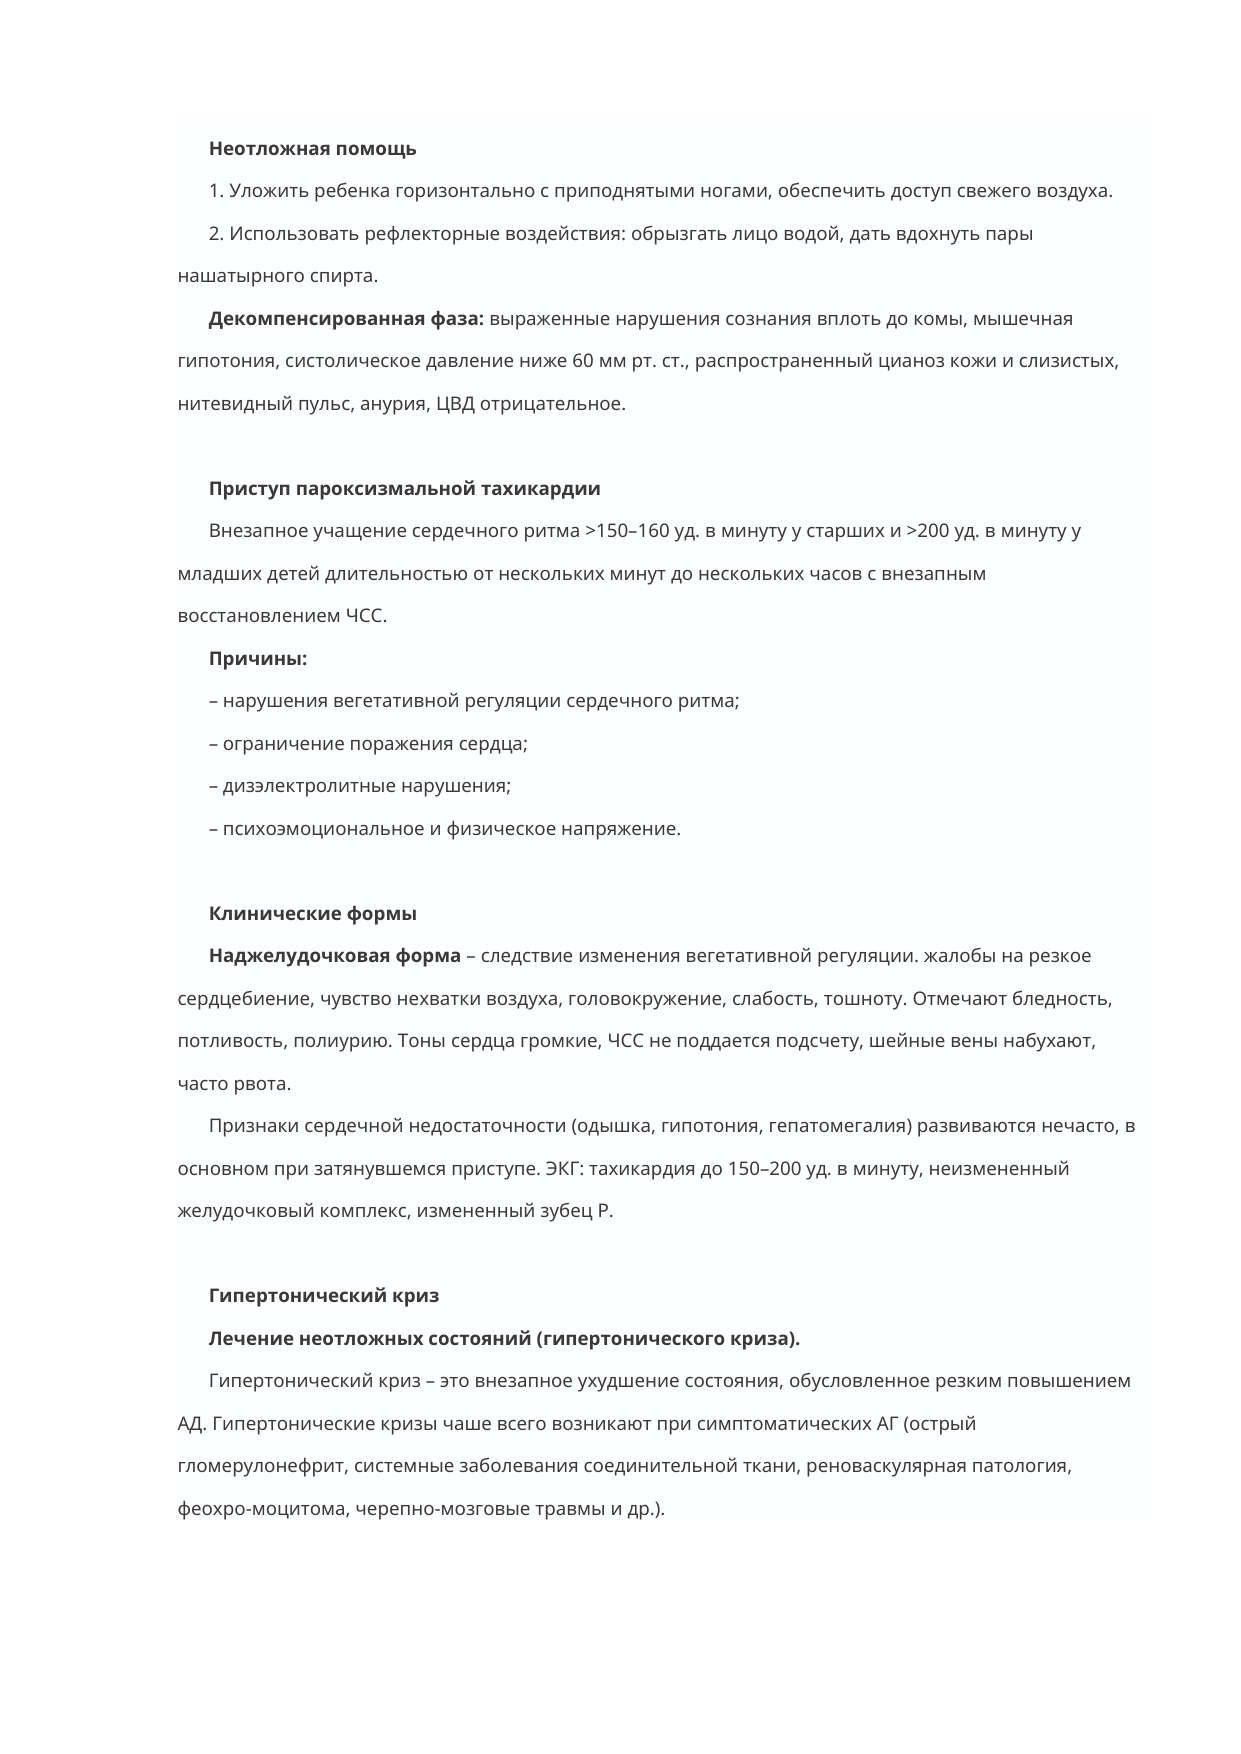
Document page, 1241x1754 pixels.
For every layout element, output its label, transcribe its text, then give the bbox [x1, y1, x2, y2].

text Неотложная помощь [177, 118, 1152, 161]
text Наджелудочковая форма – следствие изменения вегетативной регуляции. жалобы на резкое сердцебиение, чувство нехватки воздуха, головокружение, слабость, тошноту. Отмечают бледность, потливость, полиурию. Тоны сердца громкие, ЧСС не поддается подсчету, шейные вены набухают, часто рвота. [177, 926, 1152, 1096]
text – нарушения вегетативной регуляции сердечного ритма; [177, 671, 1152, 713]
text Клинические формы [177, 883, 1152, 926]
text Гипертонический криз [177, 1266, 1152, 1308]
text Лечение неотложных состояний (гипертонического криза). [177, 1308, 1152, 1351]
text – ограничение поражения сердца; [177, 713, 1152, 756]
text Декомпенсированная фаза: выраженные нарушения сознания вплоть до комы, мышечная гипотония, систолическое давление ниже 60 мм рт. ст., распространенный цианоз кожи и слизистых, нитевидный пульс, анурия, ЦВД отрицательное. [177, 288, 1152, 416]
text Признаки сердечной недостаточности (одышка, гипотония, гепатомегалия) развиваются нечасто, в основном при затянувшемся приступе. ЭКГ: тахикардия до 150–200 уд. в минуту, неизмененный желудочковый комплекс, измененный зубец Р. [177, 1096, 1152, 1223]
text – психоэмоциональное и физическое напряжение. [177, 798, 1152, 841]
text 2. Использовать рефлекторные воздействия: обрызгать лицо водой, дать вдохнуть пары нашатырного спирта. [177, 203, 1152, 288]
text Внезапное учащение сердечного ритма >150–160 уд. в минуту у старших и >200 уд. в минуту у младших детей длительностью от нескольких минут до нескольких часов с внезапным восстановлением ЧСС. [177, 501, 1152, 628]
text 1. Уложить ребенка горизонтально с приподнятыми ногами, обеспечить доступ свежего воздуха. [177, 161, 1152, 203]
text Причины: [177, 628, 1152, 671]
text Приступ пароксизмальной тахикардии [177, 458, 1152, 501]
text – дизэлектролитные нарушения; [177, 756, 1152, 798]
text Гипертонический криз – это внезапное ухудшение состояния, обусловленное резким повышением АД. Гипертонические кризы чаше всего возникают при симптоматических АГ (острый гломерулонефрит, системные заболевания соединительной ткани, реноваскулярная патология, феохро-моцитома, черепно-мозговые травмы и др.). [177, 1351, 1152, 1521]
